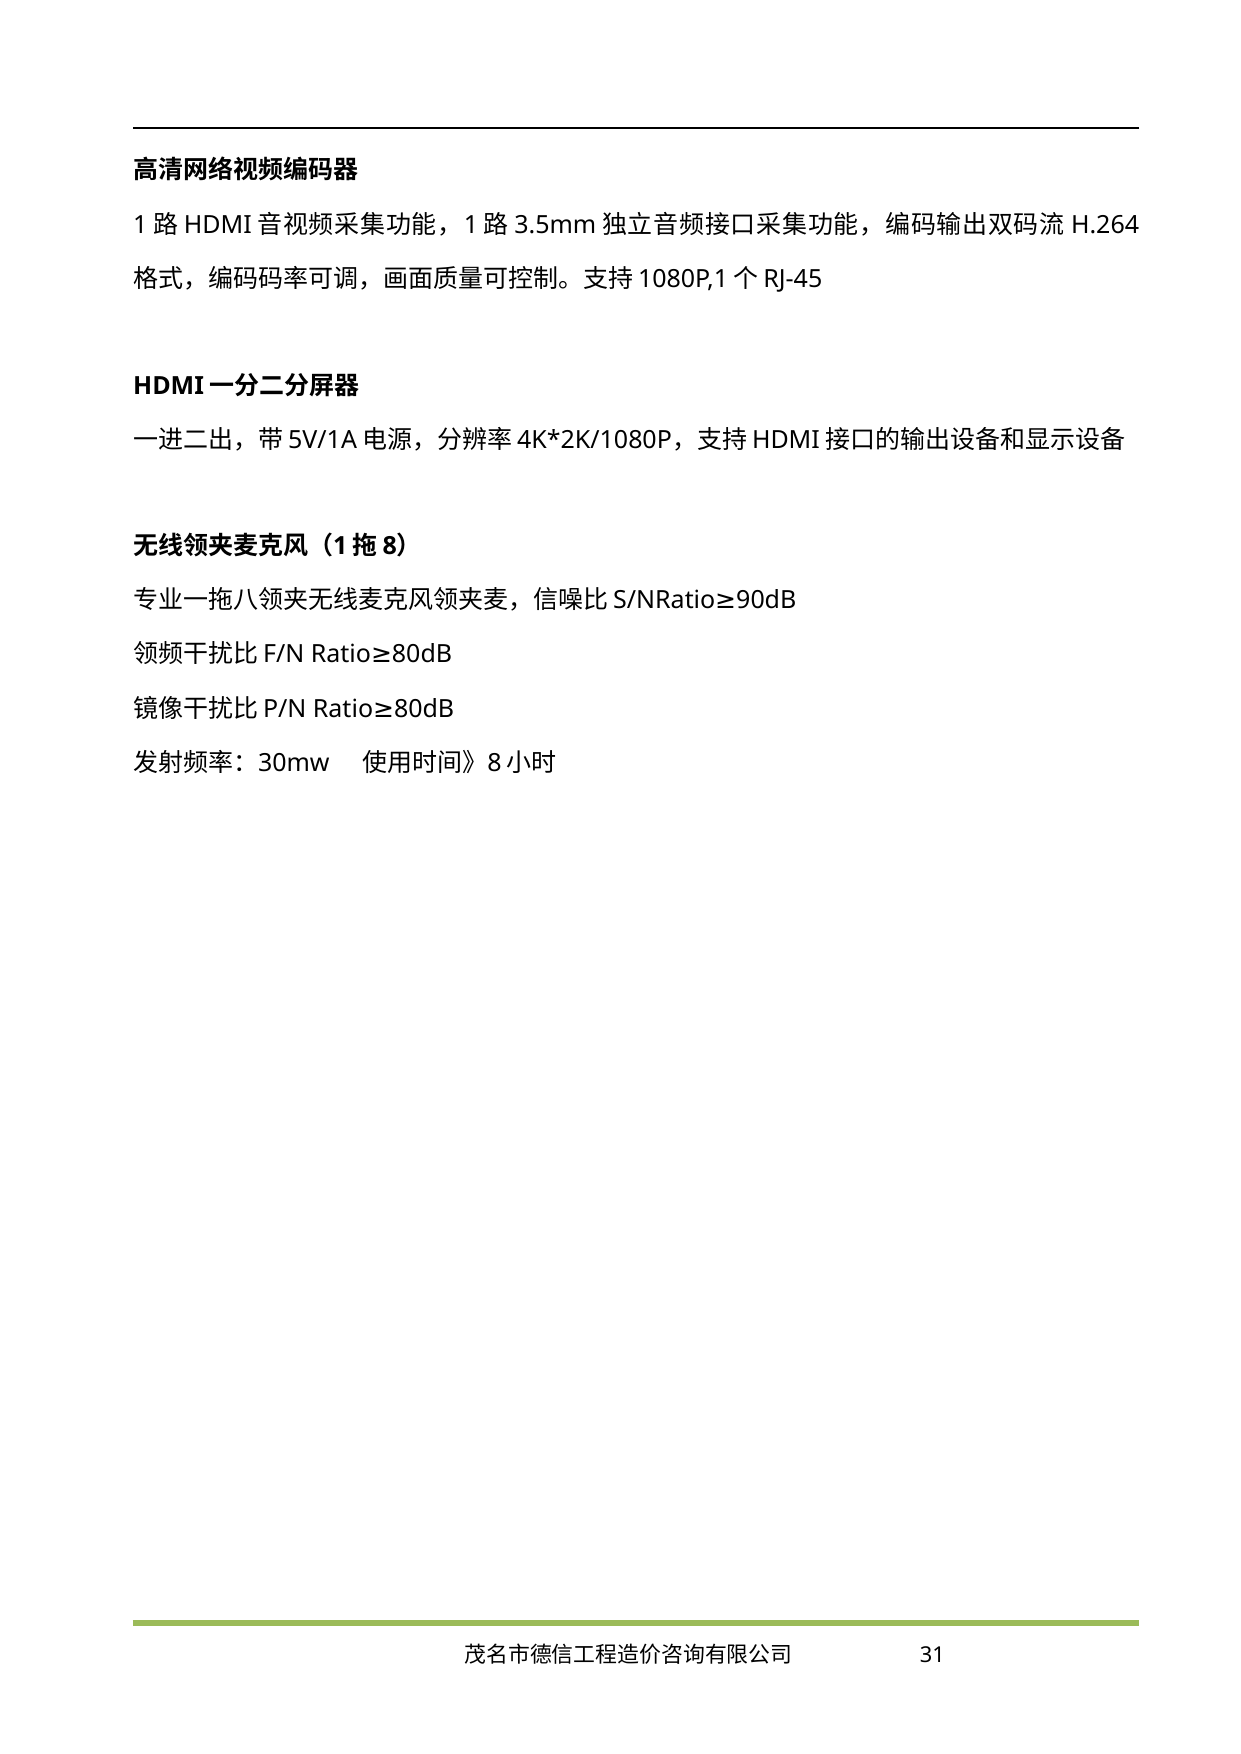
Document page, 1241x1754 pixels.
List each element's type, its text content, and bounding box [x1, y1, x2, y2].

subtitle 发射频率：30mw 使用时间》8小时 [133, 743, 1139, 779]
subtitle 1路HDMI音视频采集功能，1路3.5mm独立音频接口采集功能，编码输出双码流H.264格式，编码码率可调，画面质量可控制。支持1080P,1个RJ-45 [133, 204, 1139, 295]
subtitle 镜像干扰比P/N Ratio≥80dB [133, 688, 1139, 724]
subtitle 无线领夹麦克风（1拖8） [133, 525, 1139, 561]
subtitle 高清网络视频编码器 [133, 150, 1139, 186]
subtitle 领频干扰比F/N Ratio≥80dB [133, 634, 1139, 670]
subtitle HDMI一分二分屏器 [133, 313, 1139, 402]
subtitle 专业一拖八领夹无线麦克风领夹麦，信噪比S/NRatio≥90dB [133, 579, 1139, 616]
subtitle 一进二出，带5V/1A电源，分辨率4K*2K/1080P，支持HDMI接口的输出设备和显示设备 [133, 420, 1139, 456]
